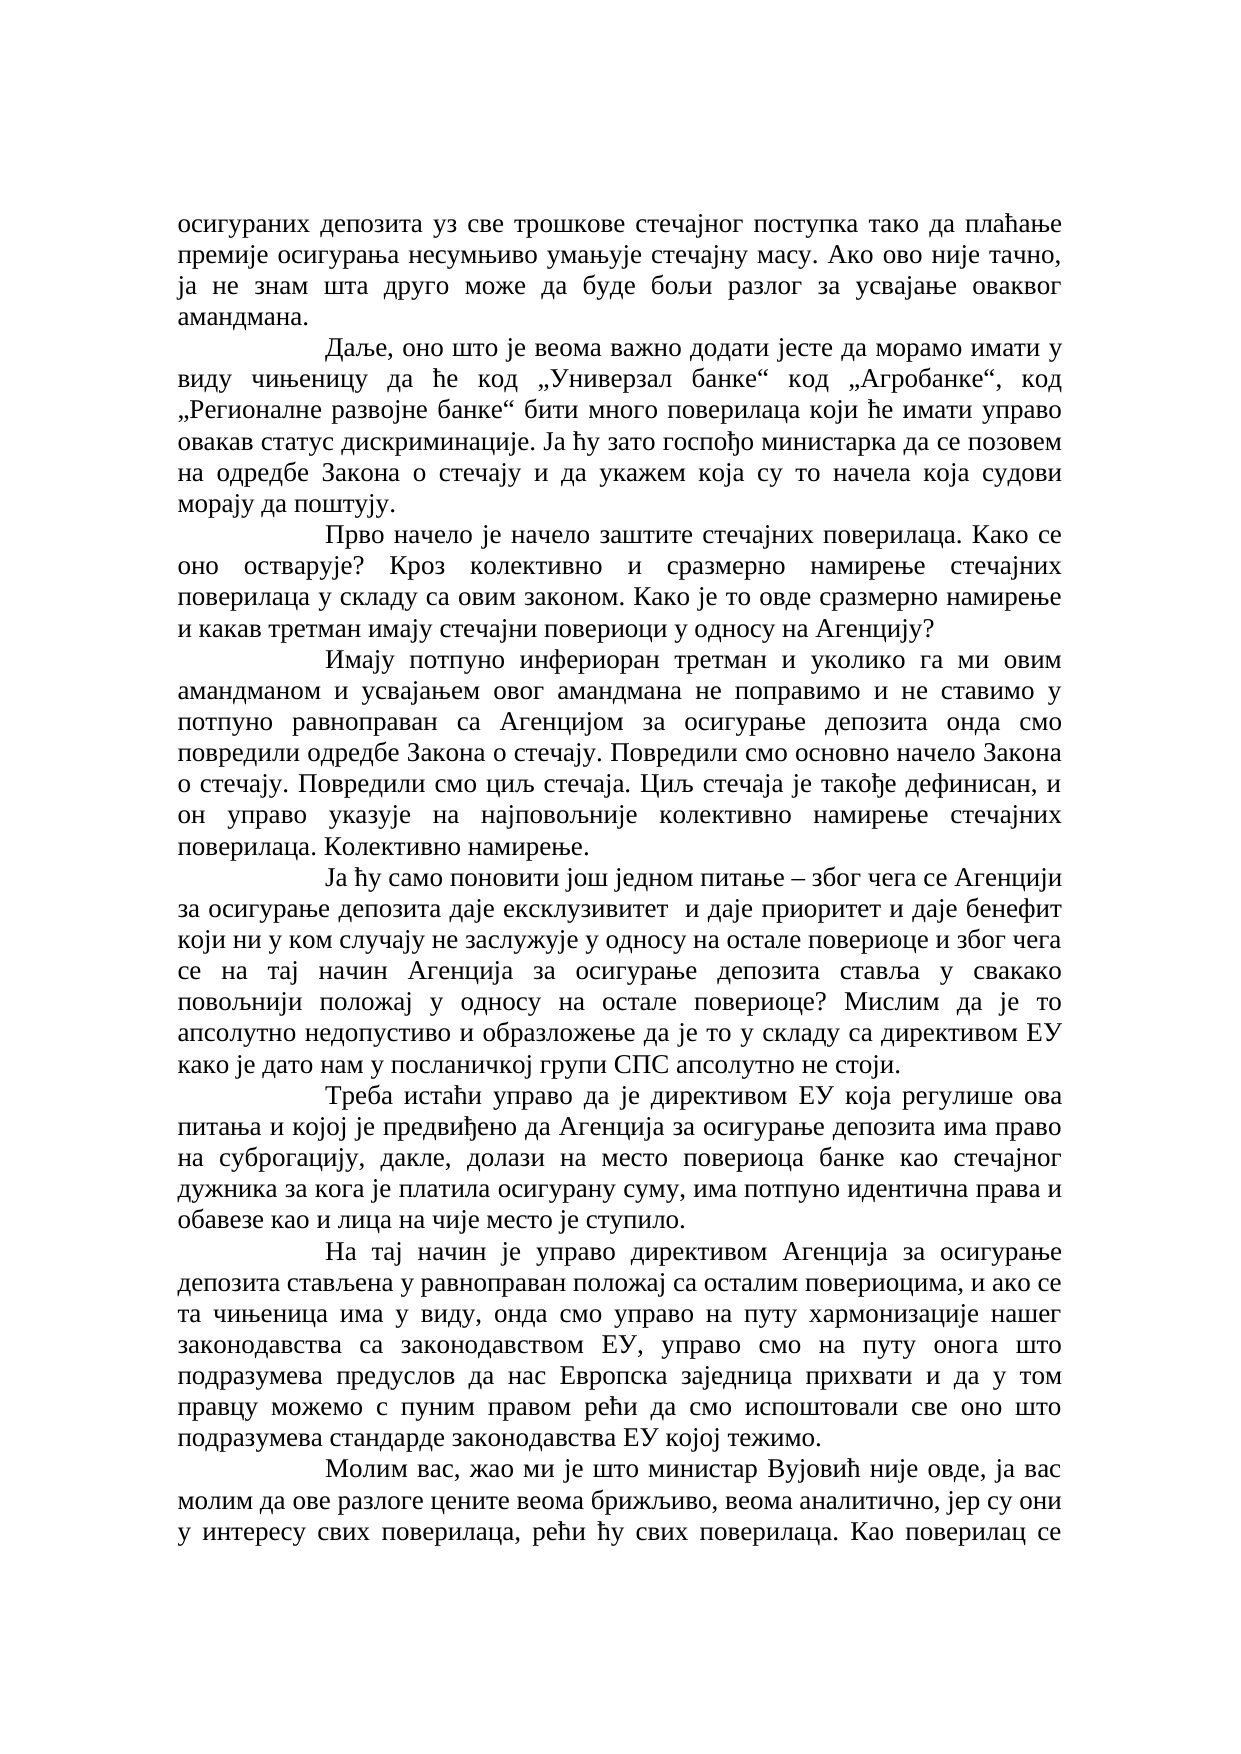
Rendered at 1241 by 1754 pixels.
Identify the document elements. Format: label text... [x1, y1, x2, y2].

text Имају потпуно инфериоран третман и уколико га ми овим амандманом и усвајањем овог амандмана не поправимо и не ставимо у потпуно равноправан са Агенцијом за осигурање депозита онда смо повредили одредбе Закона о стечају. Повредили смо основно начело Закона о стечају. Повредили смо циљ стечаја. Циљ стечаја је такође дефинисан, и он управо указује на најповољније колективно намирење стечајних поверилаца. Колективно намирење. [177, 643, 1063, 861]
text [177, 1453, 1063, 1546]
text Даље, оно што је веома важно додати јесте да морамо имати у виду чињеницу да ће код „Универзал банке“ код „Агробанке“, код „Регионалне развојне банке“ бити много поверилаца који ће имати управо овакав статус дискриминације. Ја ћу зато госпођо министарка да се позовем на одредбе Закона о стечају и да укажем која су то начела која судови морају да поштују. [177, 331, 1063, 518]
text Прво начело је начело заштите стечајних поверилаца. Како се оно остварује? Кроз колективно и сразмерно намирење стечајних поверилаца у складу са овим законом. Како је то овде сразмерно намирење и какав третман имају стечајни повериоци у односу на Агенцију? [177, 518, 1063, 643]
text Ја ћу само поновити још једном питање – због чега се Агенцији за осигурање депозита даје ексклузивитет и даје приоритет и даје бенефит који ни у ком случају не заслужује у односу на остале повериоце и због чега се на тај начин Агенција за осигурање депозита ставља у свакако повољнији положај у односу на остале повериоце? Мислим да је то апсолутно недопустиво и образложење да је то у складу са директивом ЕУ како је дато нам у посланичкој групи СПС апсолутно не стоји. [177, 861, 1063, 1079]
text На тај начин је управо директивом Агенција за осигурање депозита стављена у равноправан положај са осталим повериоцима, и ако се та чињеница има у виду, онда смо управо на путу хармонизације нашег законодавства са законодавством ЕУ, управо смо на путу онога што подразумева предуслов да нас Европска заједница прихвати и да у том правцу можемо с пуним правом рећи да смо испоштовали све оно што подразумева стандарде законодавства ЕУ којој тежимо. [177, 1234, 1063, 1453]
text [177, 207, 1063, 331]
text Треба истаћи управо да је директивом ЕУ која регулише ова питања и којој је предвиђено да Агенција за осигурање депозита има право на суброгацију, дакле, долази на место повериоца банке као стечајног дужника за кога је платила осигурану суму, има потпуно идентична права и обавезе као и лица на чије место је ступило. [177, 1079, 1063, 1234]
